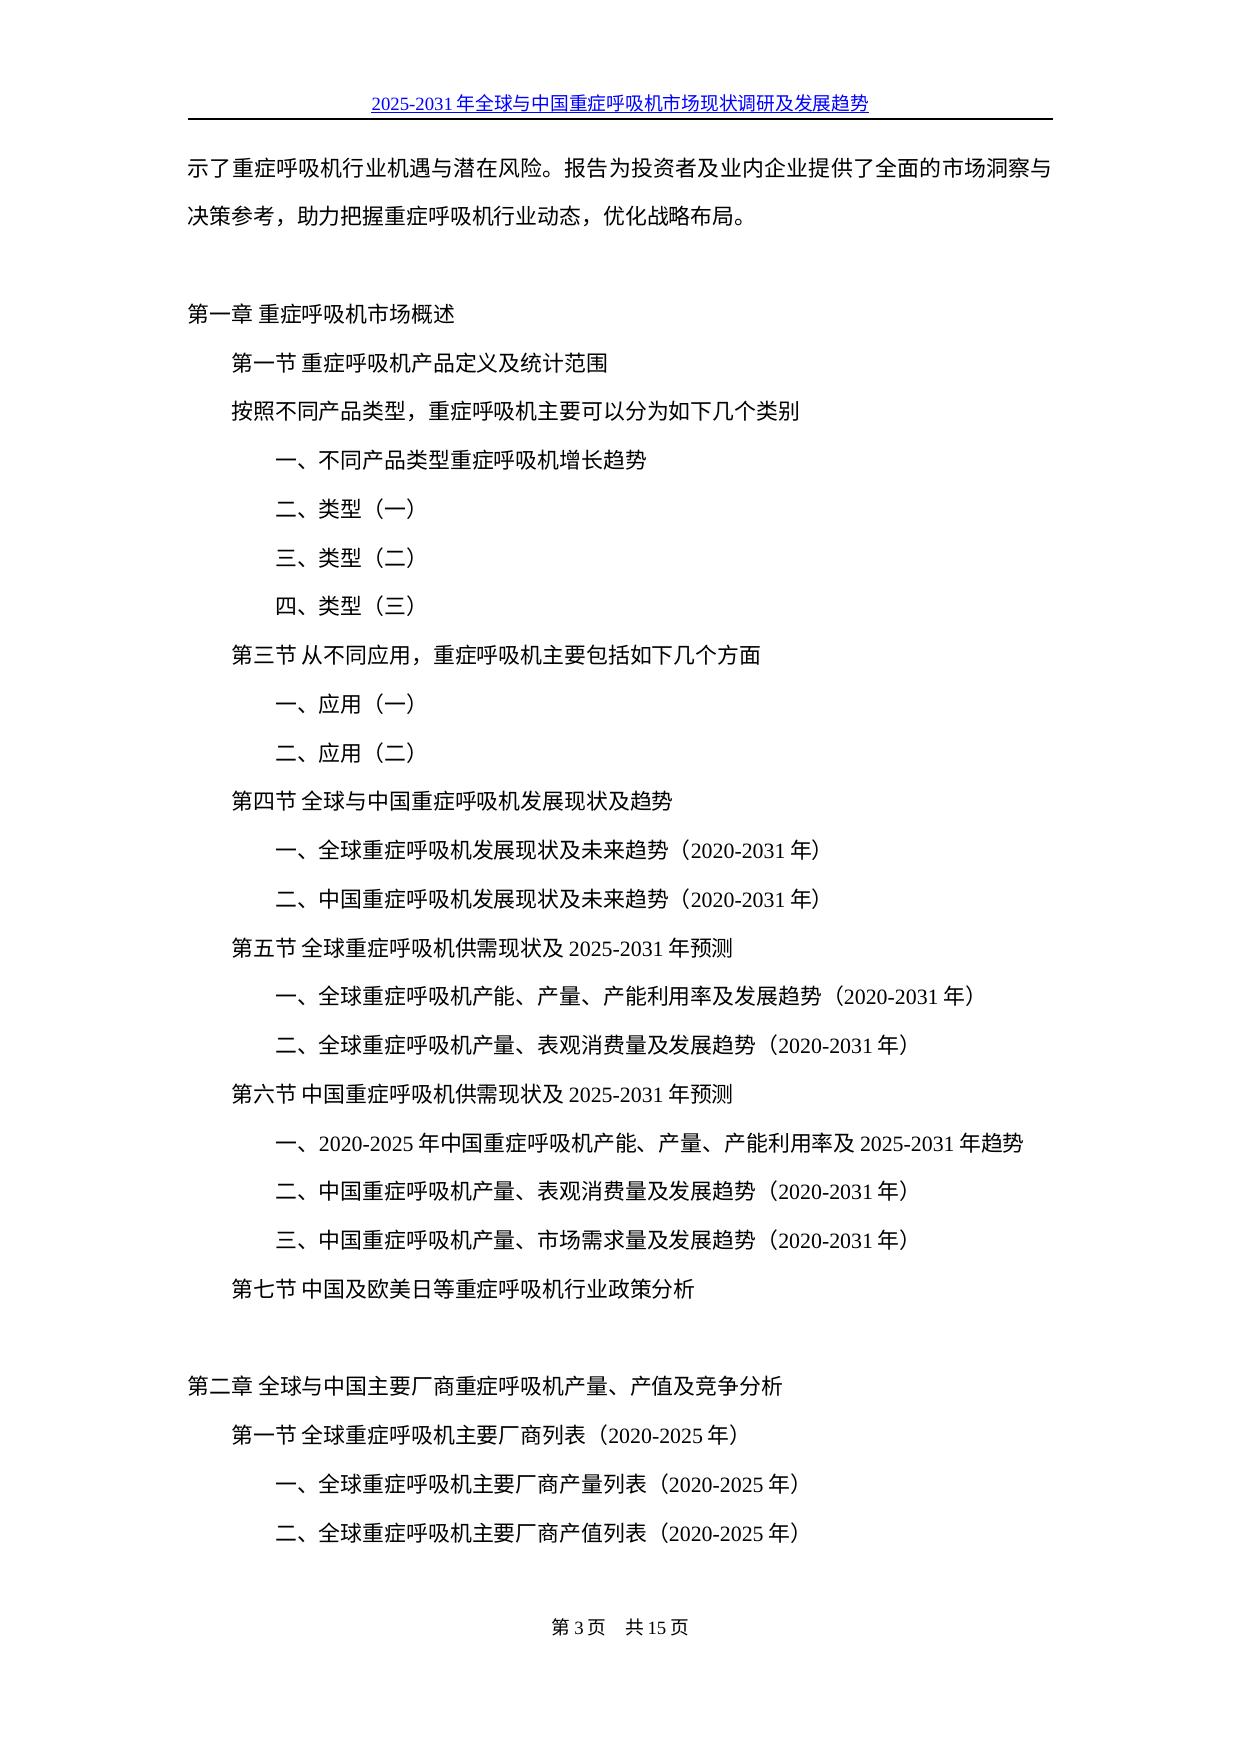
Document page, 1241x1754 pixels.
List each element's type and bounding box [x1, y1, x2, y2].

text [187, 150, 1053, 1548]
